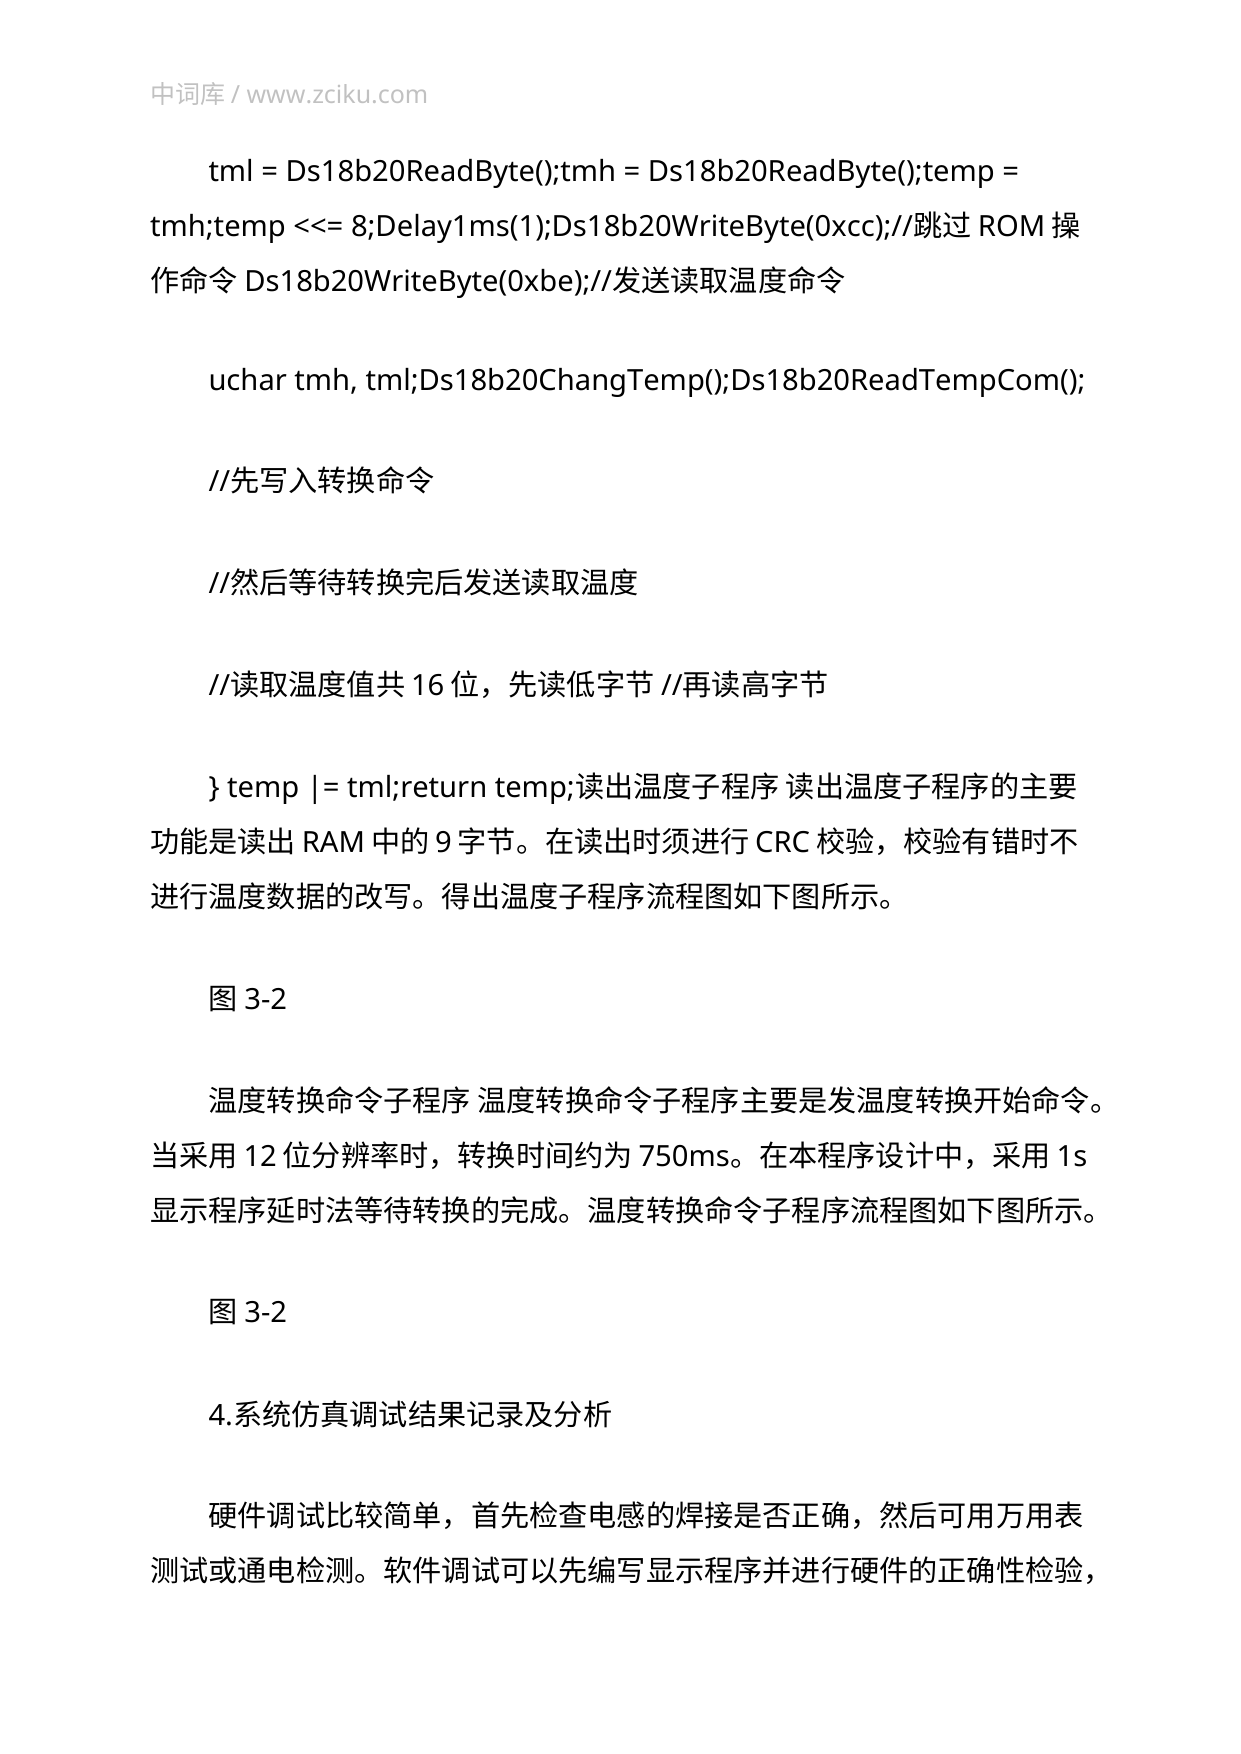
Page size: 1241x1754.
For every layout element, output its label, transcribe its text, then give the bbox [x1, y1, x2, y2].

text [150, 1493, 1090, 1590]
text tml = Ds18b20ReadByte();tmh = Ds18b20ReadByte();temp = tmh;temp <<= 8;Delay1ms(1);Ds18b20WriteByte(0xcc);//跳过ROM操作命令 Ds18b20WriteByte(0xbe);//发送读取温度命令 [150, 150, 1090, 300]
text //然后等待转换完后发送读取温度 [150, 560, 1090, 602]
text 图 3-2 [150, 1289, 1090, 1331]
text uchar tmh, tml;Ds18b20ChangTemp();Ds18b20ReadTempCom(); [150, 359, 1090, 399]
text //先写入转换命令 [150, 458, 1090, 500]
text 4.系统仿真调试结果记录及分析 [150, 1391, 1090, 1433]
text //读取温度值共16位，先读低字节 //再读高字节 [150, 662, 1090, 704]
text } temp |= tml;return temp;读出温度子程序 读出温度子程序的主要功能是读出RAM中的9字节。在读出时须进行CRC校验，校验有错时不进行温度数据的改写。得出温度子程序流程图如下图所示。 [150, 764, 1090, 916]
text 温度转换命令子程序 温度转换命令子程序主要是发温度转换开始命令。当采用12位分辨率时，转换时间约为750ms。在本程序设计中，采用1s显示程序延时法等待转换的完成。温度转换命令子程序流程图如下图所示。 [150, 1077, 1090, 1229]
text 图 3-2 [150, 975, 1090, 1018]
